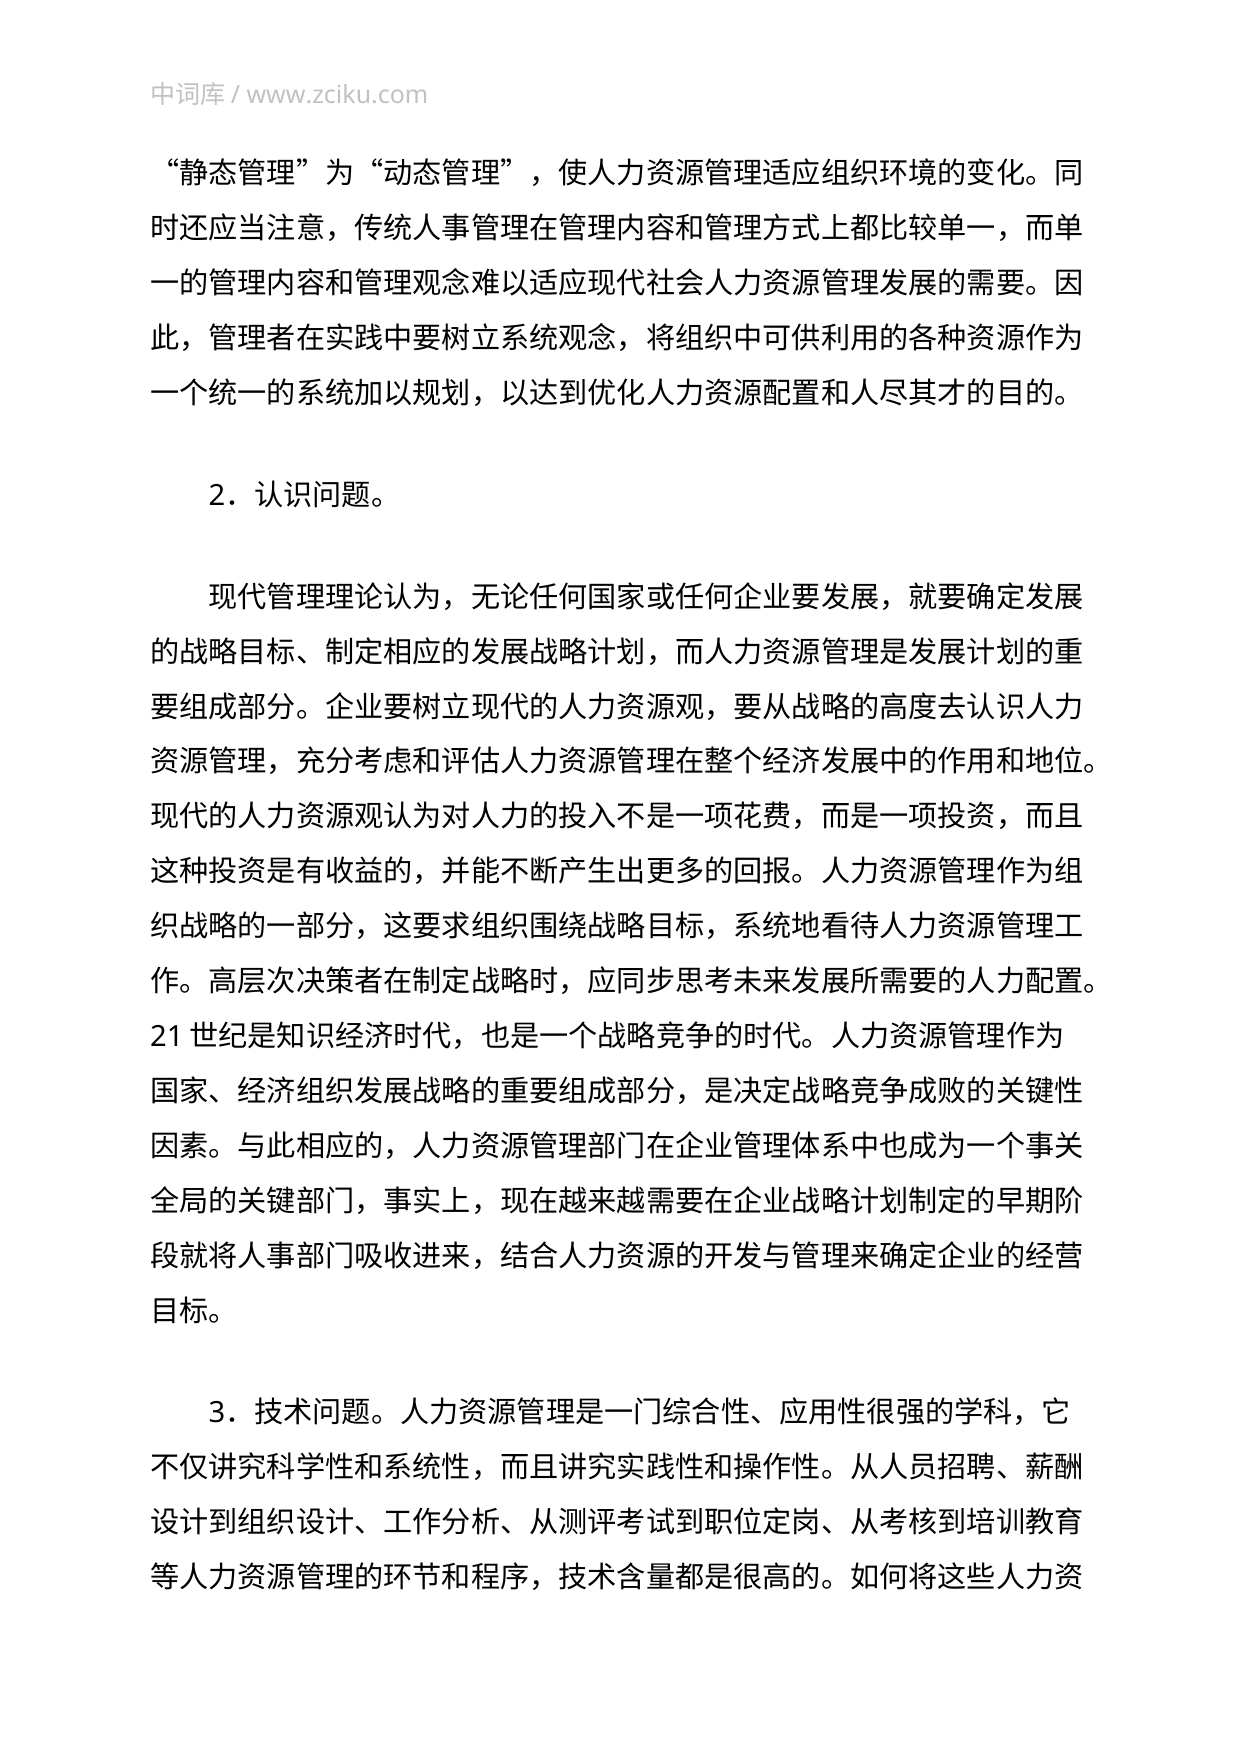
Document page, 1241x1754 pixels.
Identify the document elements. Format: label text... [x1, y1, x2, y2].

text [150, 150, 1090, 412]
text 现代管理理论认为，无论任何国家或任何企业要发展，就要确定发展的战略目标、制定相应的发展战略计划，而人力资源管理是发展计划的重要组成部分。企业要树立现代的人力资源观，要从战略的高度去认识人力资源管理，充分考虑和评估人力资源管理在整个经济发展中的作用和地位。现代的人力资源观认为对人力的投入不是一项花费，而是一项投资，而且这种投资是有收益的，并能不断产生出更多的回报。人力资源管理作为组织战略的一部分，这要求组织围绕战略目标，系统地看待人力资源管理工作。高层次决策者在制定战略时，应同步思考未来发展所需要的人力配置。21世纪是知识经济时代，也是一个战略竞争的时代。人力资源管理作为国家、经济组织发展战略的重要组成部分，是决定战略竞争成败的关键性因素。与此相应的，人力资源管理部门在企业管理体系中也成为一个事关全局的关键部门，事实上，现在越来越需要在企业战略计划制定的早期阶段就将人事部门吸收进来，结合人力资源的开发与管理来确定企业的经营目标。 [150, 573, 1090, 1329]
text 2．认识问题。 [150, 471, 1090, 514]
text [150, 1389, 1090, 1596]
